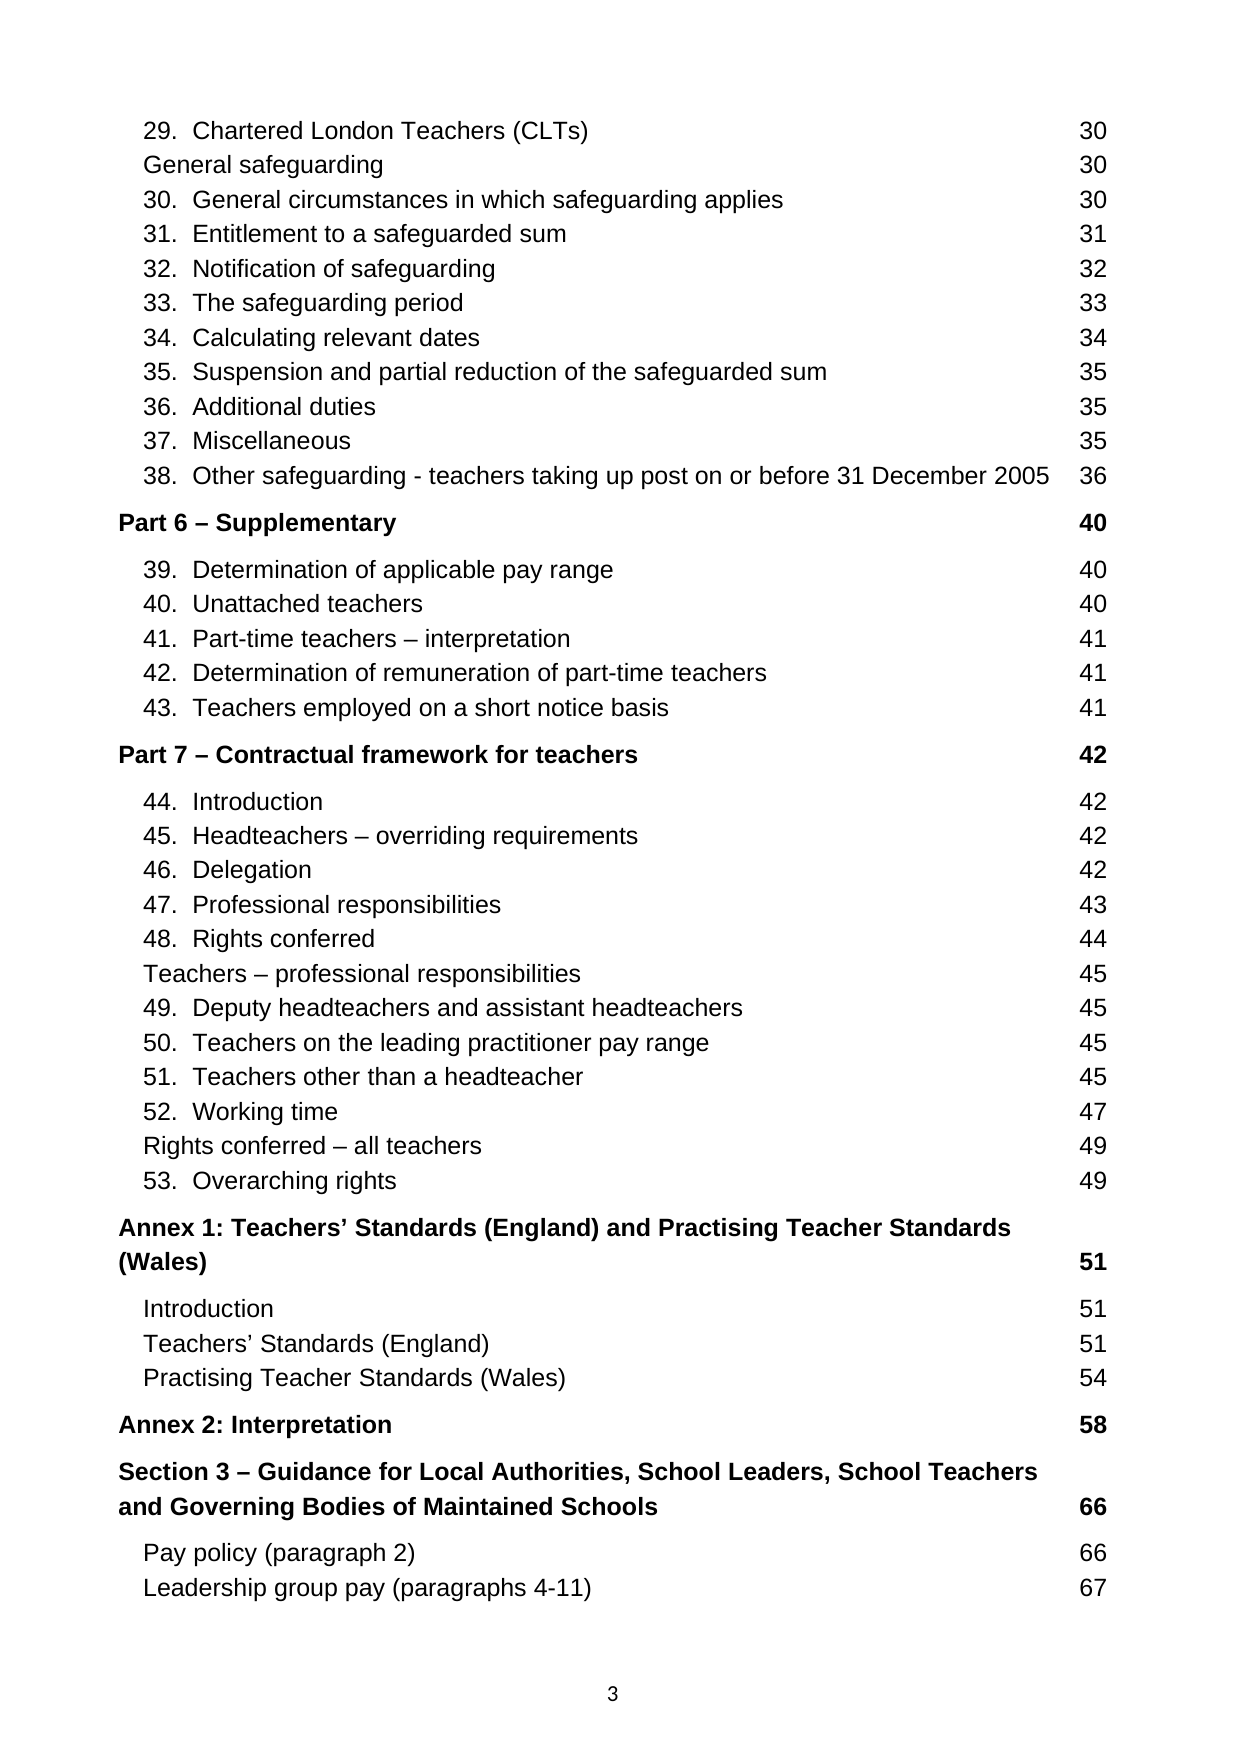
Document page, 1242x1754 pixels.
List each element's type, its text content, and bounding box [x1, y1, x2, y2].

text Section 3 – Guidance for Local Authorities, School Leaders, School Teachers [118, 1457, 1123, 1486]
text General safeguarding 30 [143, 150, 1123, 179]
text 40. Unattached teachers 40 [143, 589, 1123, 618]
text Practising Teacher Standards (Wales) 54 [143, 1363, 1123, 1392]
text Part 6 – Supplementary 40 [118, 508, 1123, 536]
text 31. Entitlement to a safeguarded sum 31 [143, 219, 1123, 248]
text 39. Determination of applicable pay range 40 [143, 554, 1123, 583]
text Teachers’ Standards (England) 51 [143, 1328, 1123, 1357]
text and Governing Bodies of Maintained Schools 66 [118, 1492, 1123, 1520]
text 45. Headteachers – overriding requirements 42 [143, 821, 1123, 850]
text 51. Teachers other than a headteacher 45 [143, 1062, 1123, 1091]
text Leadership group pay (paragraphs 4-11) 67 [143, 1573, 1123, 1602]
text Teachers – professional responsibilities 45 [143, 959, 1123, 987]
text Annex 2: Interpretation 58 [118, 1410, 1123, 1439]
text 41. Part-time teachers – interpretation 41 [143, 623, 1123, 652]
text (Wales) 51 [118, 1247, 1123, 1276]
text 43. Teachers employed on a short notice basis 41 [143, 692, 1123, 721]
text 49. Deputy headteachers and assistant headteachers 45 [143, 993, 1123, 1022]
text 42. Determination of remuneration of part-time teachers 41 [143, 658, 1123, 687]
text 53. Overarching rights 49 [143, 1166, 1123, 1194]
text 47. Professional responsibilities 43 [143, 890, 1123, 919]
text 32. Notification of safeguarding 32 [143, 254, 1123, 282]
text Pay policy (paragraph 2) 66 [143, 1538, 1123, 1567]
text 37. Miscellaneous 35 [143, 426, 1123, 455]
text Rights conferred – all teachers 49 [143, 1131, 1123, 1160]
text 35. Suspension and partial reduction of the safeguarded sum 35 [143, 357, 1123, 386]
text 46. Delegation 42 [143, 855, 1123, 884]
text 48. Rights conferred 44 [143, 924, 1123, 953]
text 29. Chartered London Teachers (CLTs) 30 [143, 116, 1123, 144]
text 38. Other safeguarding - teachers taking up post on or before 31 December 2005 36 [143, 461, 1123, 489]
text Annex 1: Teachers’ Standards (England) and Practising Teacher Standards [118, 1213, 1123, 1241]
text 50. Teachers on the leading practitioner pay range 45 [143, 1028, 1123, 1056]
text 52. Working time 47 [143, 1097, 1123, 1125]
text 30. General circumstances in which safeguarding applies 30 [143, 185, 1123, 213]
text Part 7 – Contractual framework for teachers 42 [118, 739, 1123, 768]
text 44. Introduction 42 [143, 786, 1123, 815]
text 33. The safeguarding period 33 [143, 288, 1123, 317]
text 36. Additional duties 35 [143, 392, 1123, 420]
text 34. Calculating relevant dates 34 [143, 323, 1123, 351]
text Introduction 51 [143, 1294, 1123, 1323]
